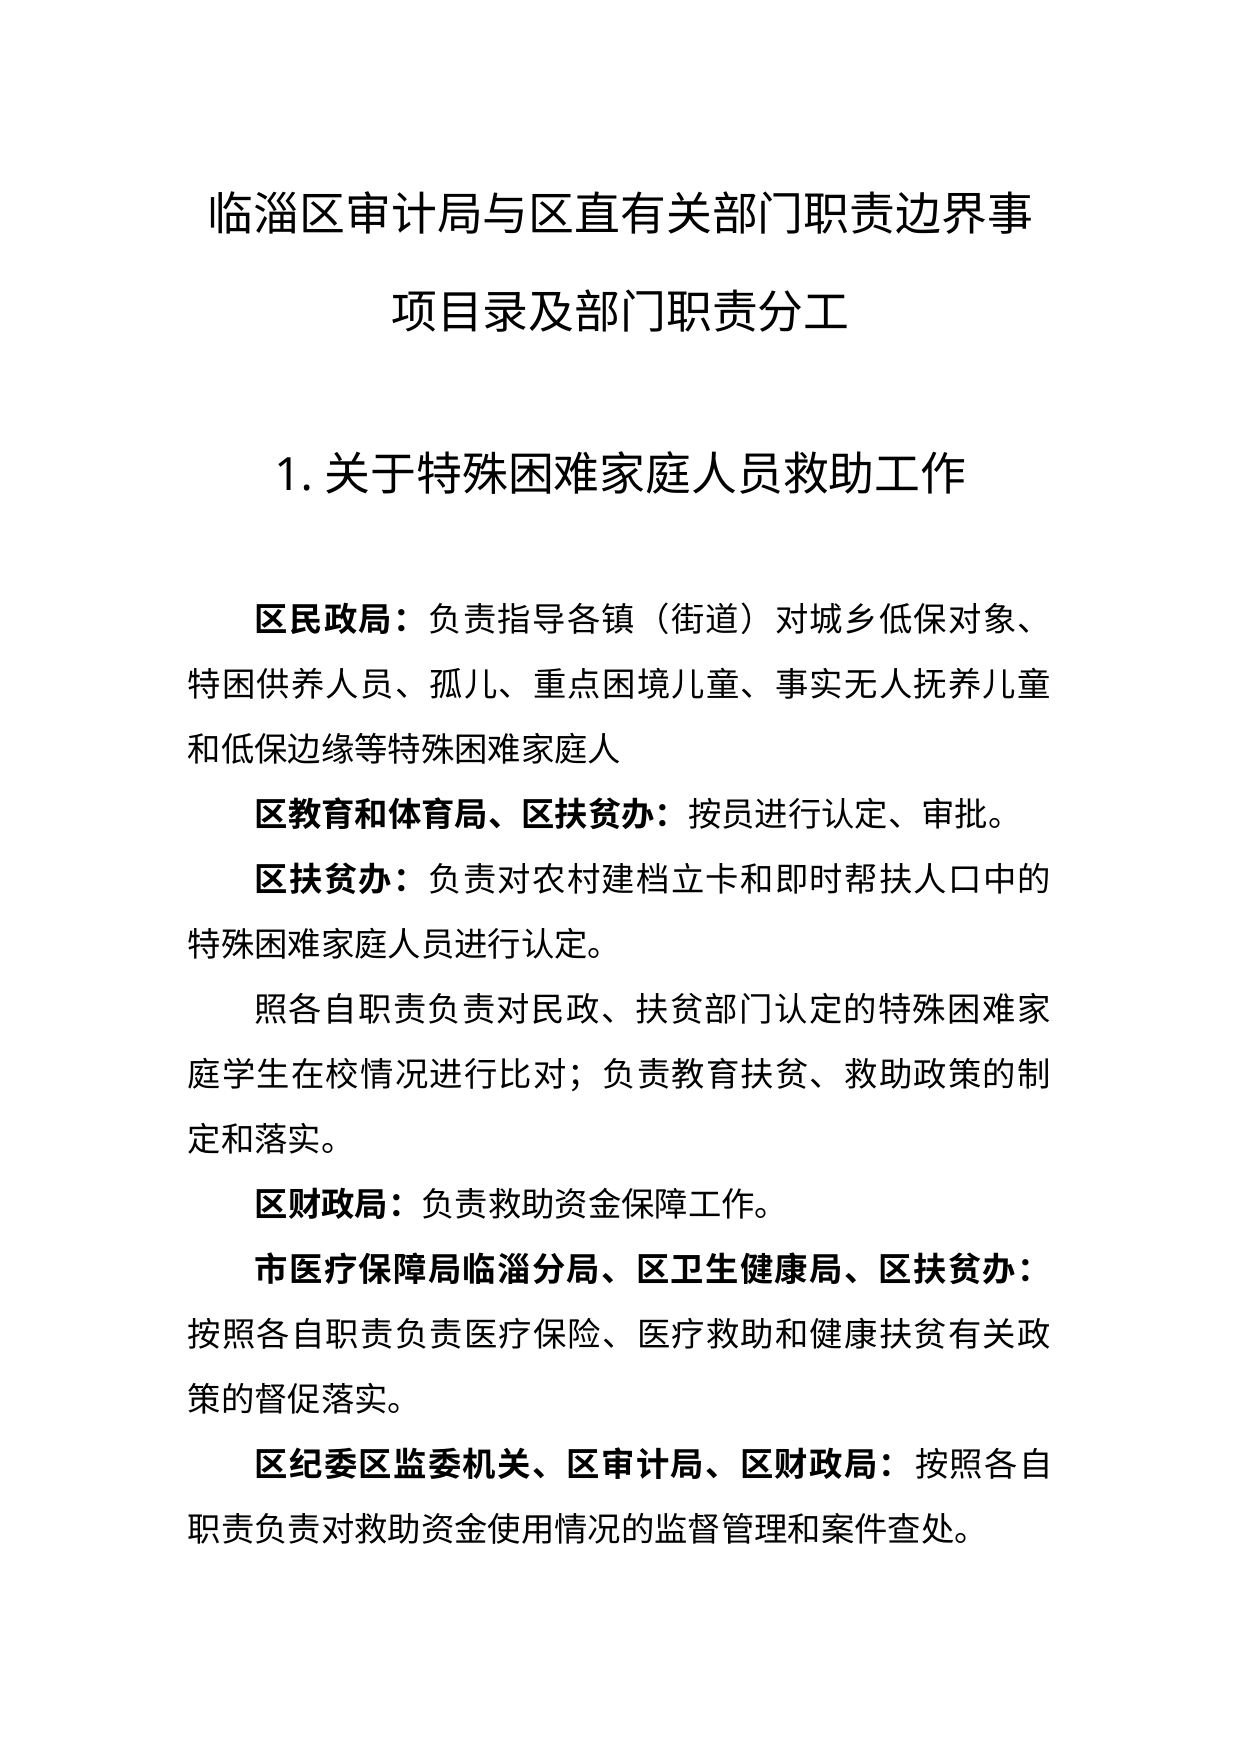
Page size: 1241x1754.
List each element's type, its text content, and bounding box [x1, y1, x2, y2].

text 区纪委区监委机关、区审计局、区财政局：按照各自职责负责对救助资金使用情况的监督管理和案件查处。 [187, 1429, 1053, 1559]
text 区民政局：负责指导各镇（街道）对城乡低保对象、特困供养人员、孤儿、重点困境儿童、事实无人抚养儿童和低保边缘等特殊困难家庭人 [187, 584, 1053, 779]
text 市医疗保障局临淄分局、区卫生健康局、区扶贫办：按照各自职责负责医疗保险、医疗救助和健康扶贫有关政策的督促落实。 [187, 1234, 1053, 1429]
text 区扶贫办：负责对农村建档立卡和即时帮扶人口中的特殊困难家庭人员进行认定。 [187, 844, 1053, 974]
text 临淄区审计局与区直有关部门职责边界事项目录及部门职责分工 [187, 162, 1053, 357]
text 照各自职责负责对民政、扶贫部门认定的特殊困难家庭学生在校情况进行比对；负责教育扶贫、救助政策的制定和落实。 [187, 974, 1053, 1169]
text 区财政局：负责救助资金保障工作。 [187, 1169, 1053, 1234]
text 区教育和体育局、区扶贫办：按员进行认定、审批。 [187, 779, 1053, 844]
